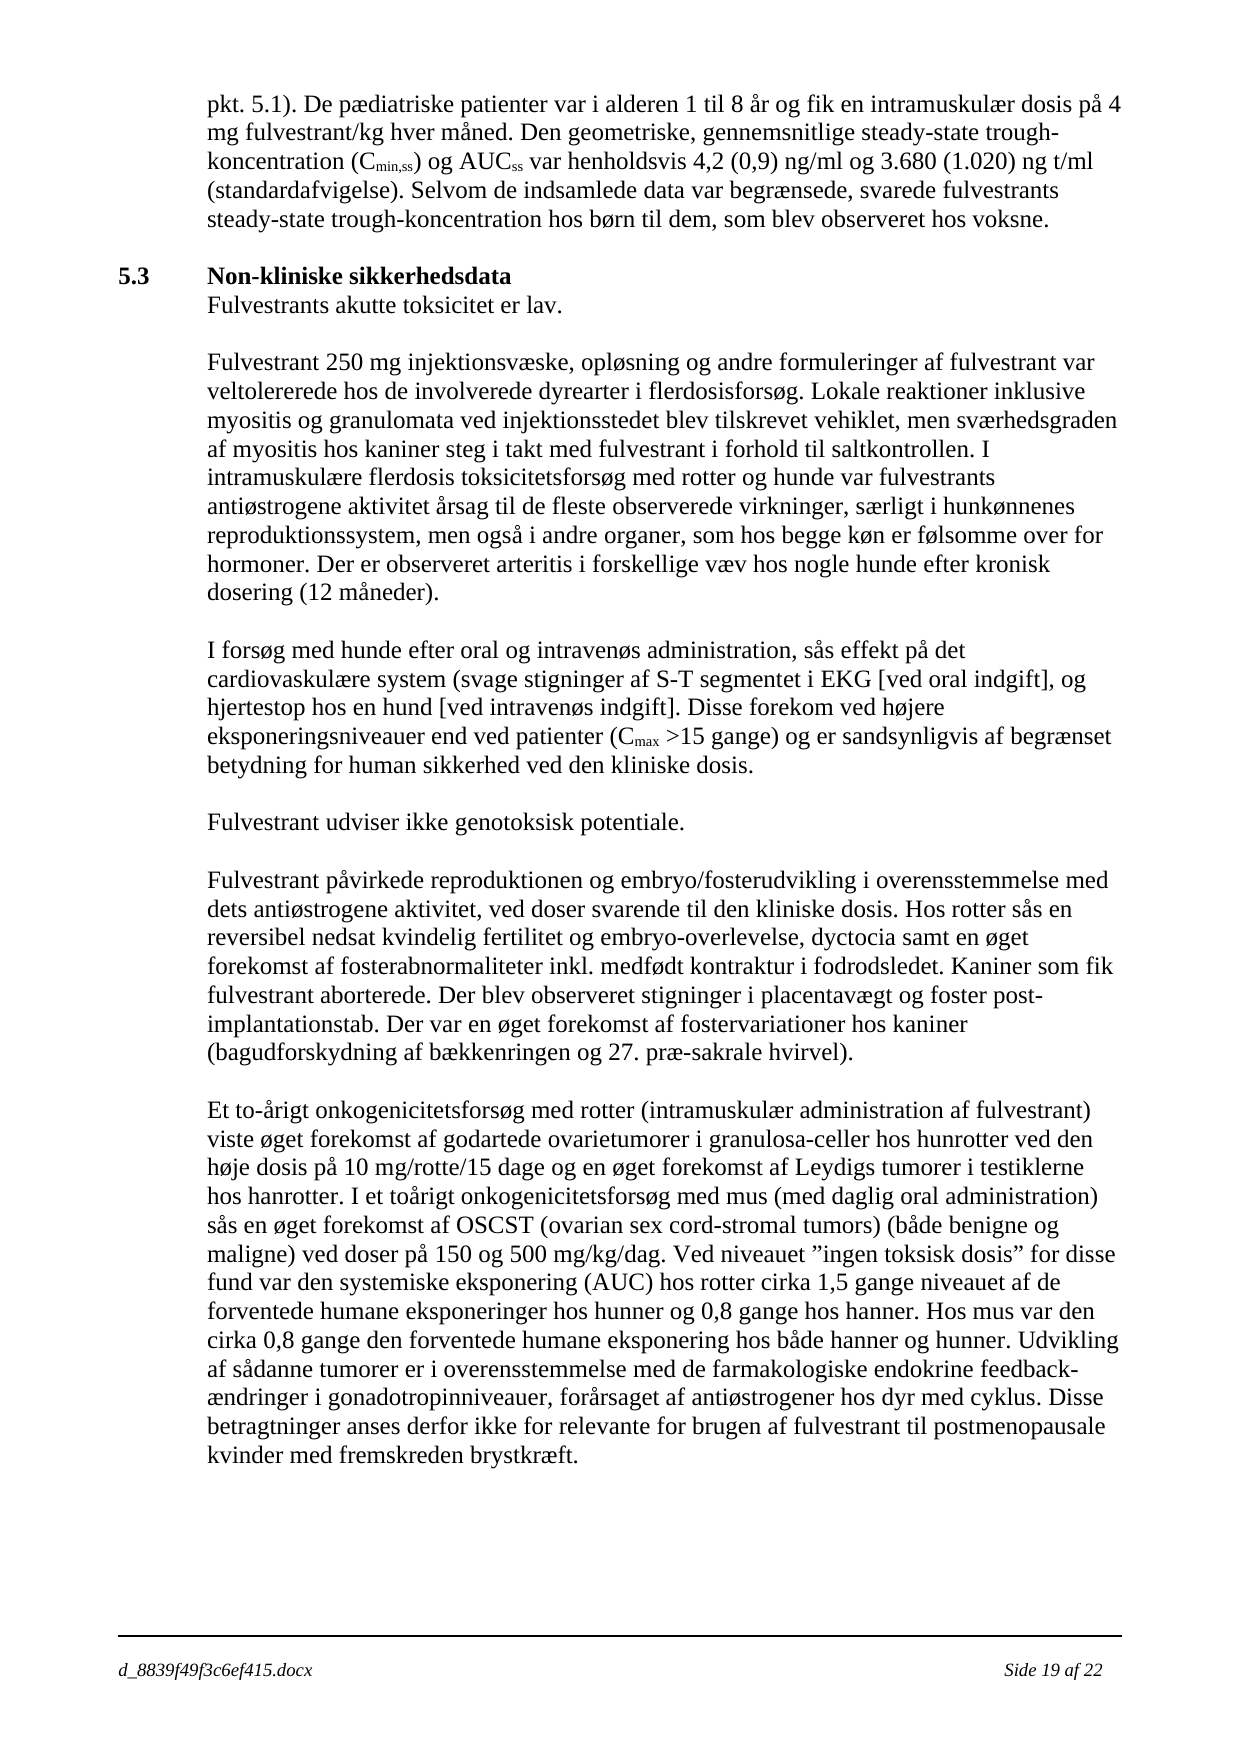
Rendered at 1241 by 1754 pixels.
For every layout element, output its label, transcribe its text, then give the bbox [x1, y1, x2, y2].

text Et to-årigt onkogenicitetsforsøg med rotter (intramuskulær administration af fulvestrant) viste øget forekomst af godartede ovarietumorer i granulosa-celler hos hunrotter ved den høje dosis på 10 mg/rotte/15 dage og en øget forekomst af Leydigs tumorer i testiklerne hos hanrotter. I et toårigt onkogenicitetsforsøg med mus (med daglig oral administration) sås en øget forekomst af OSCST (ovarian sex cord-stromal tumors) (både benigne og maligne) ved doser på 150 og 500 mg/kg/dag. Ved niveauet ”ingen toksisk dosis” for disse fund var den systemiske eksponering (AUC) hos rotter cirka 1,5 gange niveauet af de forventede humane eksponeringer hos hunner og 0,8 gange hos hanner. Hos mus var den cirka 0,8 gange den forventede humane eksponering hos både hanner og hunner. Udvikling af sådanne tumorer er i overensstemmelse med de farmakologiske endokrine feedback-ændringer i gonadotropinniveauer, forårsaget af antiøstrogener hos dyr med cyklus. Disse betragtninger anses derfor ikke for relevante for brugen af fulvestrant til postmenopausale kvinder med fremskreden brystkræft. [207, 1095, 1122, 1469]
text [207, 89, 1122, 232]
text 5.3 Non-kliniske sikkerhedsdata [118, 261, 1122, 290]
text Fulvestrant påvirkede reproduktionen og embryo/fosterudvikling i overensstemmelse med dets antiøstrogene aktivitet, ved doser svarende til den kliniske dosis. Hos rotter sås en reversibel nedsat kvindelig fertilitet og embryo-overlevelse, dyctocia samt en øget forekomst af fosterabnormaliteter inkl. medfødt kontraktur i fodrodsledet. Kaniner som fik fulvestrant aborterede. Der blev observeret stigninger i placentavægt og foster post-implantationstab. Der var en øget forekomst af fostervariationer hos kaniner (bagudforskydning af bækkenringen og 27. præ-sakrale hvirvel). [207, 865, 1122, 1066]
text I forsøg med hunde efter oral og intravenøs administration, sås effekt på det cardiovaskulære system (svage stigninger af S-T segmentet i EKG [ved oral indgift], og hjertestop hos en hund [ved intravenøs indgift]. Disse forekom ved højere eksponeringsniveauer end ved patienter (Cmax >15 gange) og er sandsynligvis af begrænset betydning for human sikkerhed ved den kliniske dosis. [207, 635, 1122, 779]
text Fulvestrant 250 mg injektionsvæske, opløsning og andre formuleringer af fulvestrant var veltolererede hos de involverede dyrearter i flerdosisforsøg. Lokale reaktioner inklusive myositis og granulomata ved injektionsstedet blev tilskrevet vehiklet, men sværhedsgraden af myositis hos kaniner steg i takt med fulvestrant i forhold til saltkontrollen. I intramuskulære flerdosis toksicitetsforsøg med rotter og hunde var fulvestrants antiøstrogene aktivitet årsag til de fleste observerede virkninger, særligt i hunkønnenes reproduktionssystem, men også i andre organer, som hos begge køn er følsomme over for hormoner. Der er observeret arteritis i forskellige væv hos nogle hunde efter kronisk dosering (12 måneder). [207, 347, 1122, 606]
text Fulvestrant udviser ikke genotoksisk potentiale. [207, 807, 1122, 836]
text Fulvestrants akutte toksicitet er lav. [118, 290, 1122, 319]
